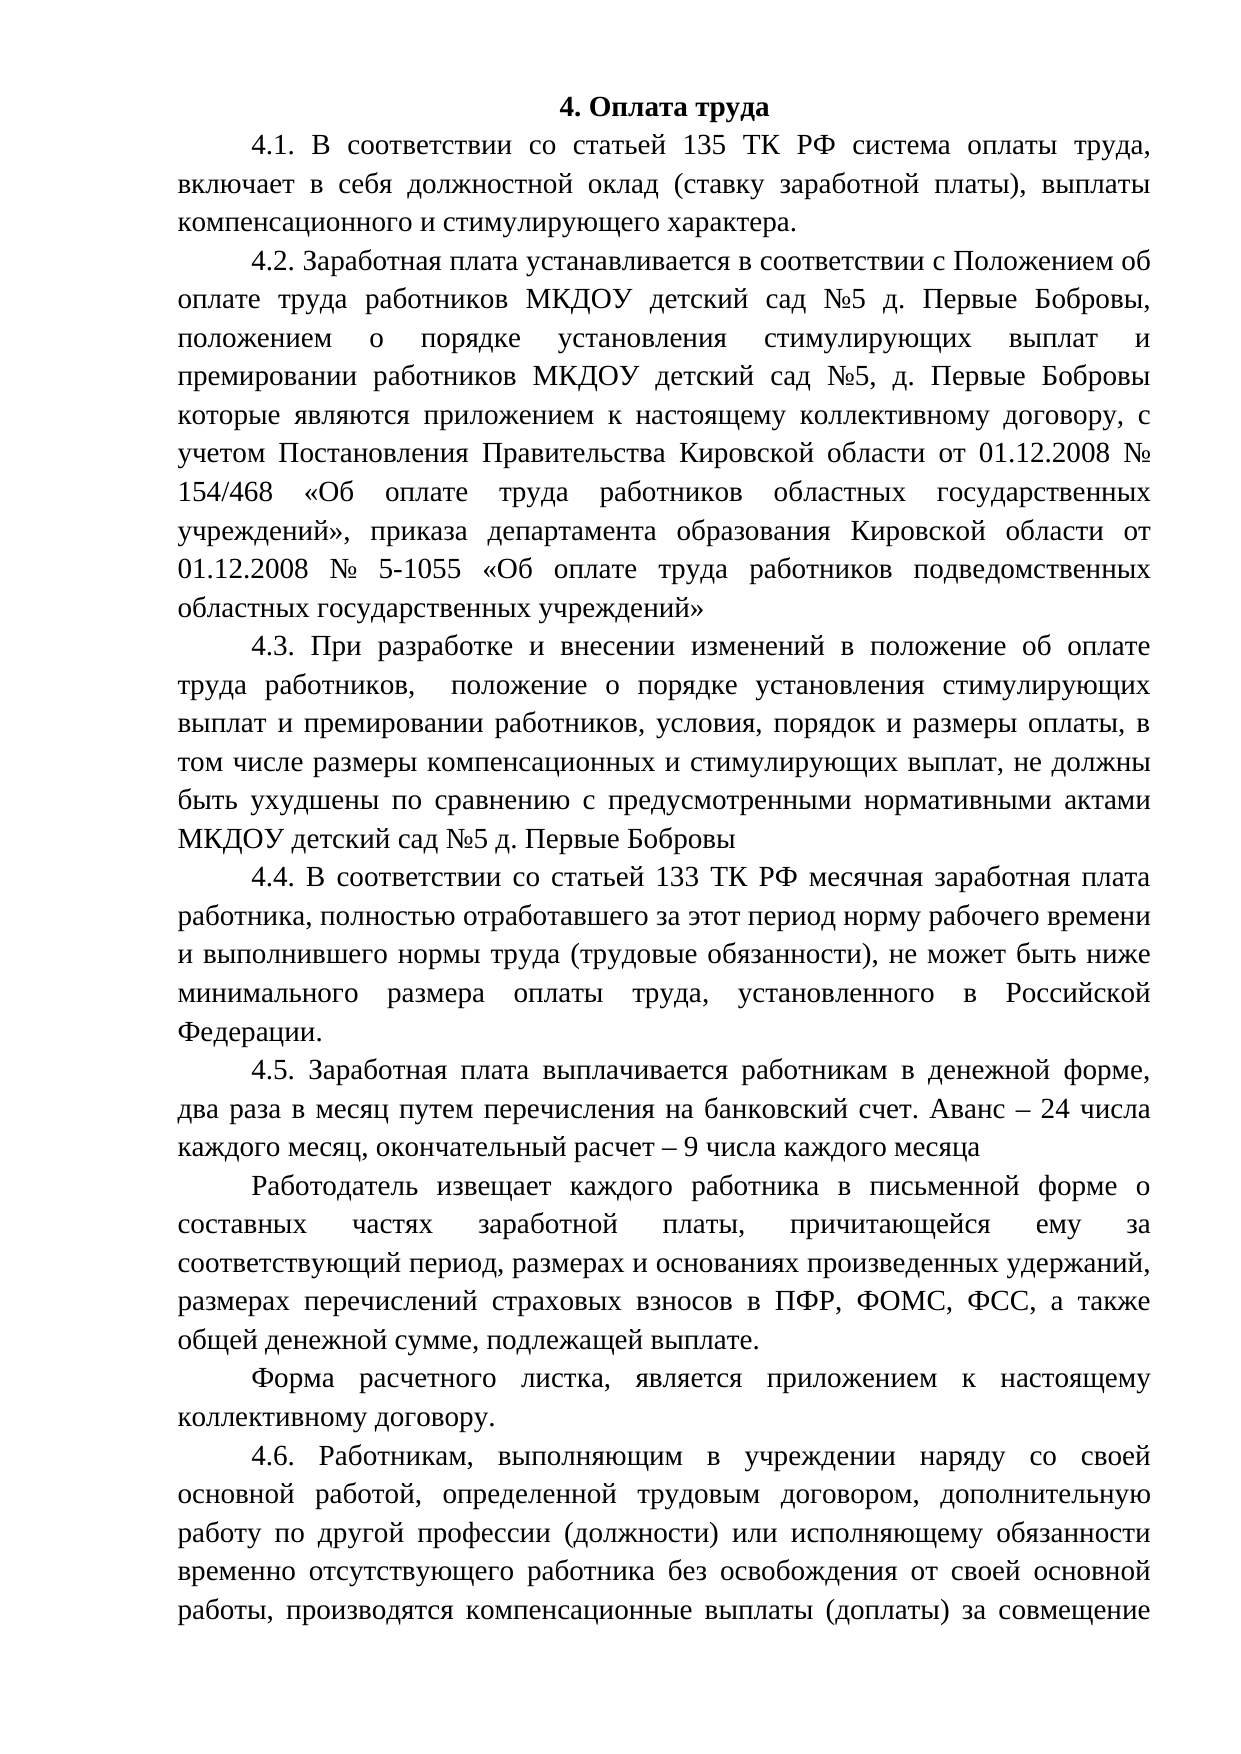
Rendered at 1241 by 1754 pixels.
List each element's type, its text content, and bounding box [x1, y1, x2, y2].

text 4.5. Заработная плата выплачивается работникам в денежной форме, два раза в месяц путем перечисления на банковский счет. Аванс – 24 числа каждого месяц, окончательный расчет – 9 числа каждого месяца [177, 1052, 1152, 1163]
text 4.2. Заработная плата устанавливается в соответствии с Положением об оплате труда работников МКДОУ детский сад №5 д. Первые Бобровы, положением о порядке установления стимулирующих выплат и премировании работников МКДОУ детский сад №5, д. Первые Бобровы которые являются приложением к настоящему коллективному договору, с учетом Постановления Правительства Кировской области от 01.12.2008 № 154/468 «Об оплате труда работников областных государственных учреждений», приказа департамента образования Кировской области от 01.12.2008 № 5-1055 «Об оплате труда работников подведомственных областных государственных учреждений» [177, 243, 1152, 623]
text Работодатель извещает каждого работника в письменной форме о составных частях заработной платы, причитающейся ему за соответствующий период, размерах и основаниях произведенных удержаний, размерах перечислений страховых взносов в ПФР, ФОМС, ФСС, а также общей денежной сумме, подлежащей выплате. [177, 1168, 1152, 1356]
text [177, 1438, 1152, 1625]
text 4.1. В соответствии со статьей 135 ТК РФ система оплаты труда, включает в себя должностной оклад (ставку заработной платы), выплаты компенсационного и стимулирующего характера. [177, 127, 1152, 238]
text 4.3. При разработке и внесении изменений в положение об оплате труда работников, положение о порядке установления стимулирующих выплат и премировании работников, условия, порядок и размеры оплаты, в том числе размеры компенсационных и стимулирующих выплат, не должны быть ухудшены по сравнению с предусмотренными нормативными актами МКДОУ детский сад №5 д. Первые Бобровы [177, 628, 1152, 854]
subtitle 4. Оплата труда [177, 89, 1152, 122]
text 4.4. В соответствии со статьей 133 ТК РФ месячная заработная плата работника, полностью отработавшего за этот период норму рабочего времени и выполнившего нормы труда (трудовые обязанности), не может быть ниже минимального размера оплаты труда, установленного в Российской Федерации. [177, 859, 1152, 1047]
text Форма расчетного листка, является приложением к настоящему коллективному договору. [177, 1361, 1152, 1433]
